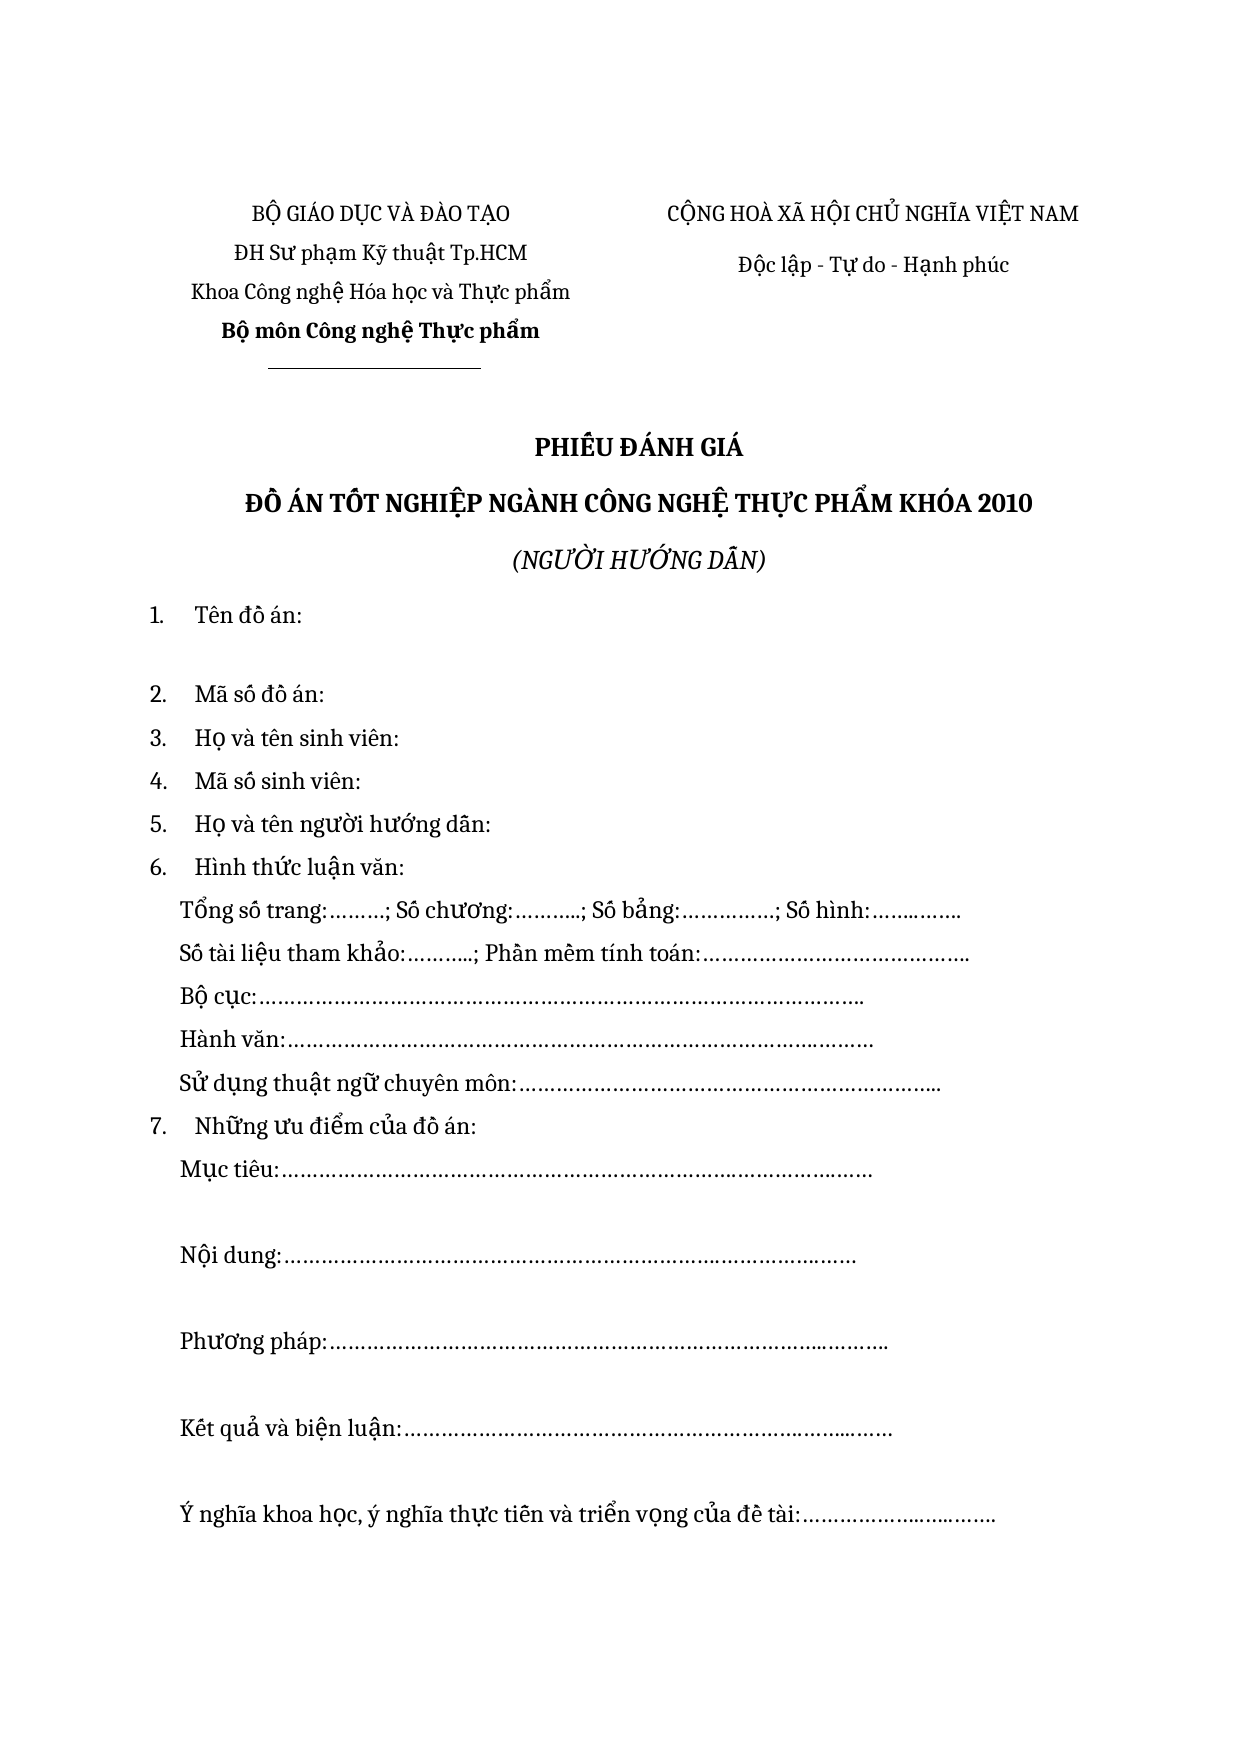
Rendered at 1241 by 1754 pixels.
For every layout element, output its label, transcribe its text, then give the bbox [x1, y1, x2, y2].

text Sử dụng thuật ngữ chuyên môn:………………………………………………………….. [179, 1068, 1090, 1097]
list Hình thức luận văn: [150, 853, 1090, 882]
list Phương pháp:……………………………………………………………………..………. [179, 1327, 1090, 1356]
text Số tài liệu tham khảo:………..; Phần mềm tính toán:……………………………………. [179, 939, 1090, 968]
text ĐỒ ÁN TỐT NGHIỆP NGÀNH CÔNG NGHỆ THỰC PHẨM KHÓA 2010 [187, 488, 1090, 519]
text Bộ cục:……………………………………………………………………………………. [179, 982, 1090, 1011]
list Họ và tên người hướng dẫn: [150, 810, 1090, 838]
text (NGƯỜI HƯỚNG DẪN) [187, 545, 1090, 576]
list Những ưu điểm của đồ án: [150, 1112, 1090, 1140]
text Hành văn:………………………………………………………………………….……… [179, 1025, 1090, 1054]
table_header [139, 150, 622, 362]
list Mã số đồ án: [150, 680, 1090, 709]
list Nội dung:…………………………………………………………….…………….…… [179, 1241, 1090, 1270]
list Ý nghĩa khoa học, ý nghĩa thực tiễn và triển vọng của đề tài:………………..…..……. [179, 1500, 1090, 1528]
text PHIẾU ĐÁNH GIÁ [187, 432, 1090, 463]
list Tên đồ án: [150, 601, 1090, 630]
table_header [623, 150, 1124, 362]
list Kết quả và biện luận:……………………………………………………….……...…… [179, 1413, 1090, 1442]
list Họ và tên sinh viên: [150, 723, 1090, 752]
list Mục tiêu:……………………………………………………………….…………….…… [179, 1155, 1090, 1183]
list Mã số sinh viên: [150, 767, 1090, 795]
text Tổng số trang:………; Số chương:………..; Số bảng:……………; Số hình:……..……. [179, 896, 1090, 925]
